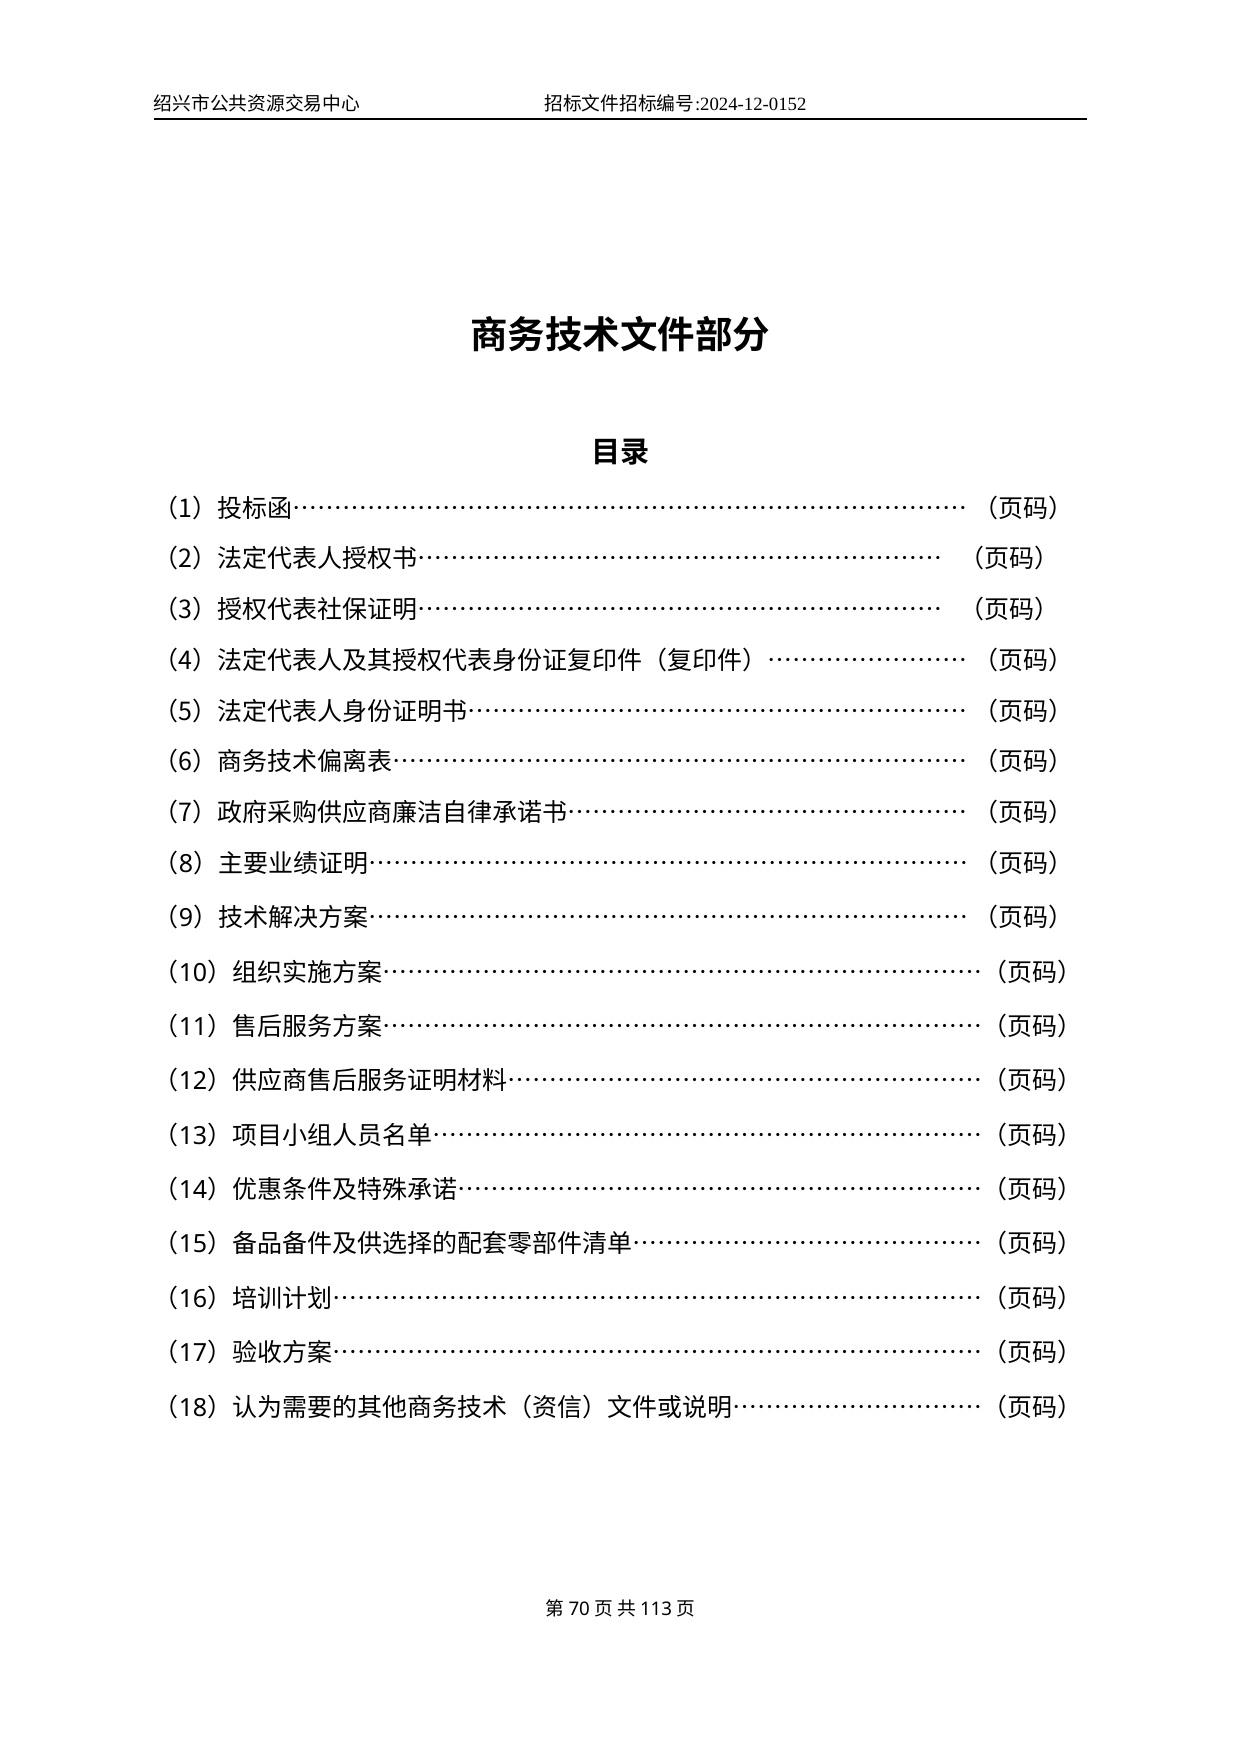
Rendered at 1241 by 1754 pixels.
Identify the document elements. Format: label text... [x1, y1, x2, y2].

text （15）备品备件及供选择的配套零部件清单……………………………………（页码） [153, 1224, 1140, 1260]
text （8）主要业绩证明……………………………………………………………… （页码） [153, 843, 1140, 879]
text 商务技术文件部分 [153, 305, 1087, 360]
text （6）商务技术偏离表…………………………………………………………… （页码） [153, 742, 1087, 778]
text （3）授权代表社保证明……………………………………………………… （页码） [153, 589, 1087, 626]
text （13）项目小组人员名单…………………………………………………………（页码） [153, 1115, 1140, 1151]
text （18）认为需要的其他商务技术（资信）文件或说明…………………………（页码） [153, 1387, 1125, 1423]
text （7）政府采购供应商廉洁自律承诺书………………………………………… （页码） [153, 792, 1087, 829]
text （9）技术解决方案……………………………………………………………… （页码） [153, 898, 1140, 934]
text （1）投标函……………………………………………………………………… （页码） [153, 488, 1087, 524]
text （12）供应商售后服务证明材料…………………………………………………（页码） [153, 1061, 1140, 1097]
text （10）组织实施方案………………………………………………………………（页码） [153, 952, 1140, 988]
text （4）法定代表人及其授权代表身份证复印件（复印件）…………………… （页码） [153, 640, 1087, 677]
text （11）售后服务方案………………………………………………………………（页码） [153, 1006, 1140, 1043]
text （16）培训计划……………………………………………………………………（页码） [153, 1278, 1140, 1314]
text （17）验收方案……………………………………………………………………（页码） [153, 1333, 1140, 1369]
text （5）法定代表人身份证明书…………………………………………………… （页码） [153, 691, 1087, 727]
text 目录 [153, 429, 1087, 471]
text （2）法定代表人授权书……………………………………………………… （页码） [153, 539, 1087, 575]
text （14）优惠条件及特殊承诺………………………………………………………（页码） [153, 1169, 1140, 1206]
